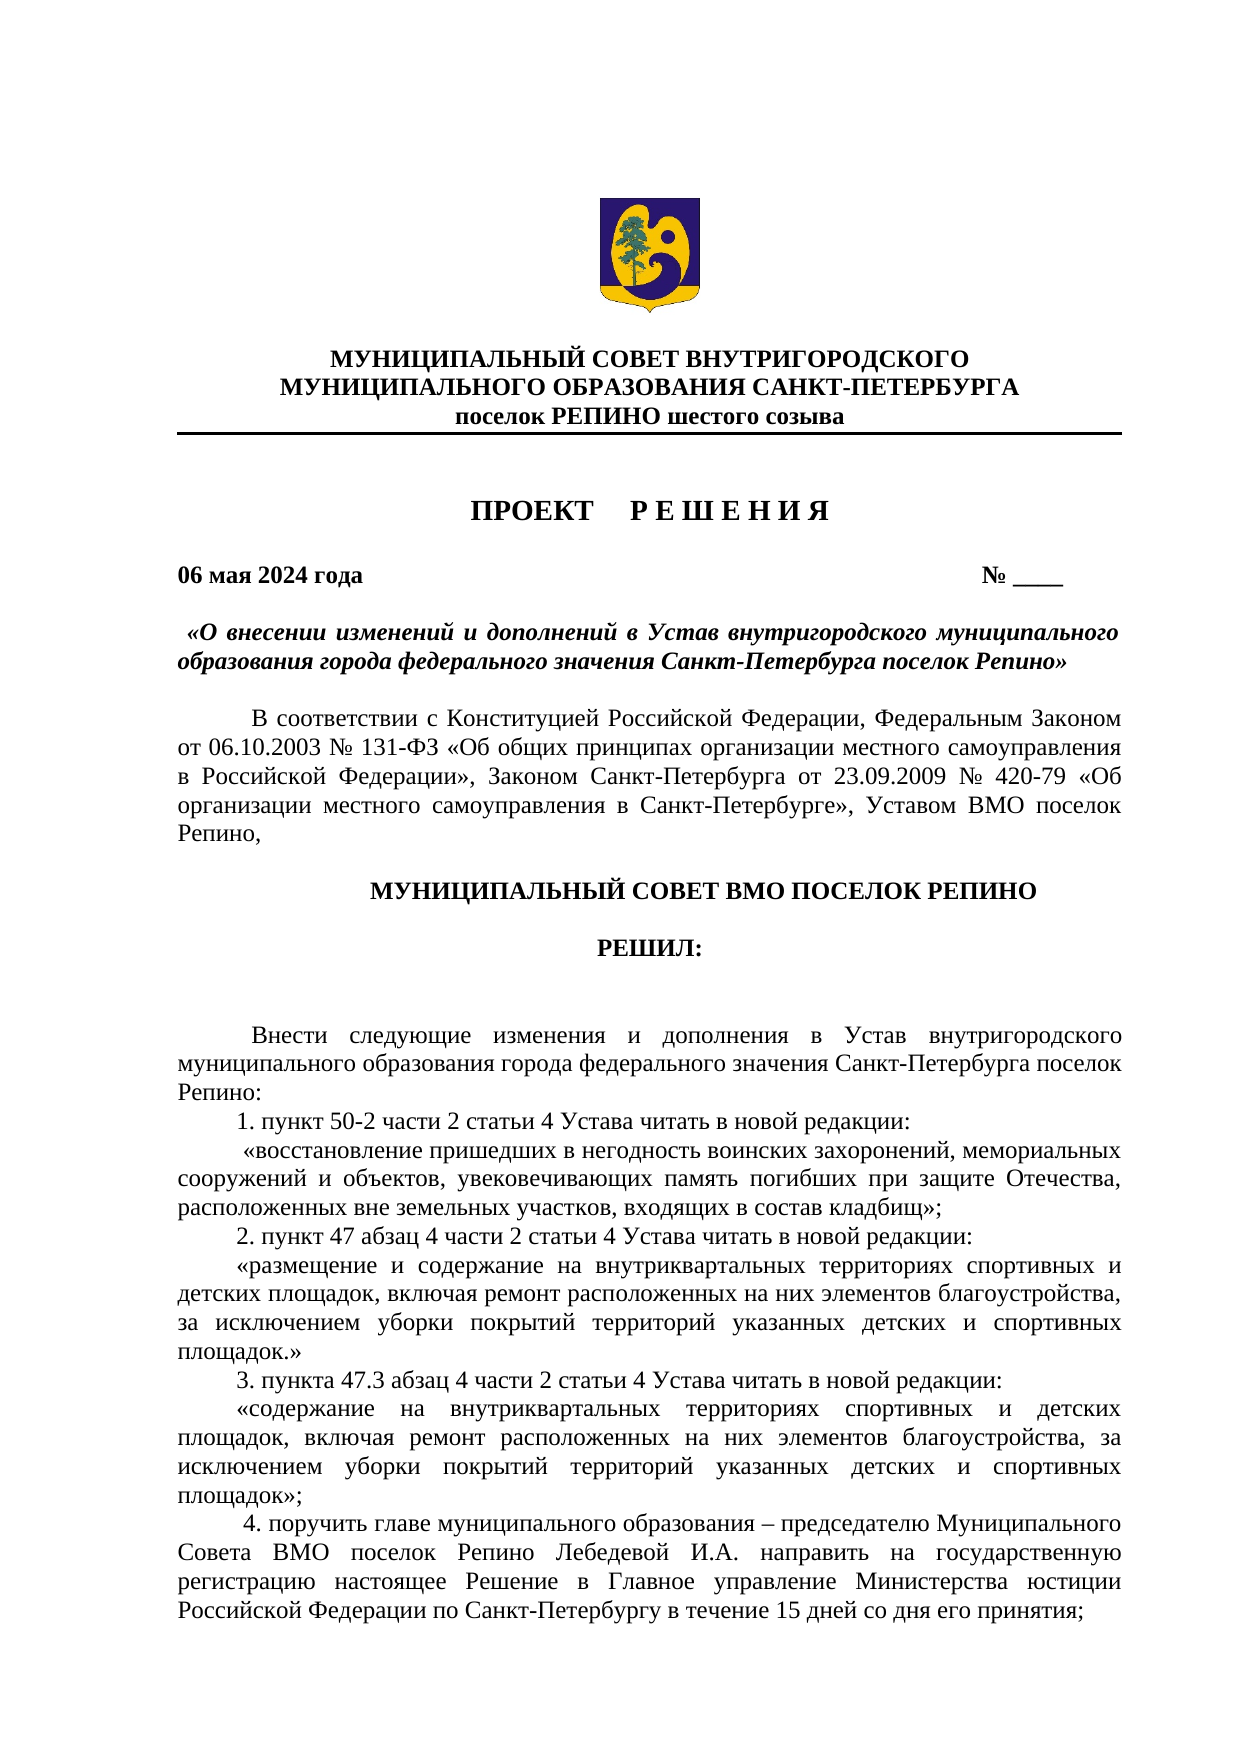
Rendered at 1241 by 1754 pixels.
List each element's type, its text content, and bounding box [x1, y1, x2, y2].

text МУНИЦИПАЛЬНЫЙ СОВЕТ ВМО ПОСЕЛОК РЕПИНО [177, 876, 1122, 905]
text В соответствии с Конституцией Российской Федерации, Федеральным Законом от 06.10.2003 № 131-ФЗ «Об общих принципах организации местного самоуправления в Российской Федерации», Законом Санкт-Петербурга от 23.09.2009 № 420-79 «Об организации местного самоуправления в Санкт-Петербурге», Уставом ВМО поселок Репино, [177, 703, 1122, 847]
subtitle МУНИЦИПАЛЬНОГО ОБРАЗОВАНИЯ САНКТ-ПЕТЕРБУРГА [177, 372, 1122, 401]
text 2. пункт 47 абзац 4 части 2 статьи 4 Устава читать в новой редакции: [177, 1221, 1122, 1250]
subtitle поселок РЕПИНО шестого созыва [177, 401, 1122, 432]
subtitle 06 мая 2024 года № ____ [177, 560, 1122, 588]
text Внести следующие изменения и дополнения в Устав внутригородского муниципального образования города федерального значения Санкт-Петербурга поселок Репино: [177, 1020, 1122, 1106]
text 1. пункт 50-2 части 2 статьи 4 Устава читать в новой редакции: [177, 1106, 1122, 1135]
text РЕШИЛ: [177, 933, 1122, 962]
text МУНИЦИПАЛЬНЫЙ СОВЕТ ВНУТРИГОРОДСКОГО [177, 344, 1122, 372]
text «размещение и содержание на внутриквартальных территориях спортивных и детских площадок, включая ремонт расположенных на них элементов благоустройства, за исключением уборки покрытий территорий указанных детских и спортивных площадок.» [177, 1250, 1122, 1365]
text «содержание на внутриквартальных территориях спортивных и детских площадок, включая ремонт расположенных на них элементов благоустройства, за исключением уборки покрытий территорий указанных детских и спортивных площадок»; [177, 1393, 1122, 1508]
picture [598, 196, 701, 315]
text «О внесении изменений и дополнений в Устав внутригородского муниципального образования города федерального значения Санкт-Петербурга поселок Репино» [177, 617, 1122, 675]
text 3. пункта 47.3 абзац 4 части 2 статьи 4 Устава читать в новой редакции: [177, 1365, 1122, 1393]
text 4. поручить главе муниципального образования – председателю Муниципального Совета ВМО поселок Репино Лебедевой И.А. направить на государственную регистрацию настоящее Решение в Главное управление Министерства юстиции Российской Федерации по Санкт-Петербургу в течение 15 дней со дня его принятия; [177, 1508, 1122, 1623]
subtitle ПРОЕКТ Р Е Ш Е Н И Я [177, 493, 1122, 526]
text «восстановление пришедших в негодность воинских захоронений, мемориальных сооружений и объектов, увековечивающих память погибших при защите Отечества, расположенных вне земельных участков, входящих в состав кладбищ»; [177, 1135, 1122, 1221]
